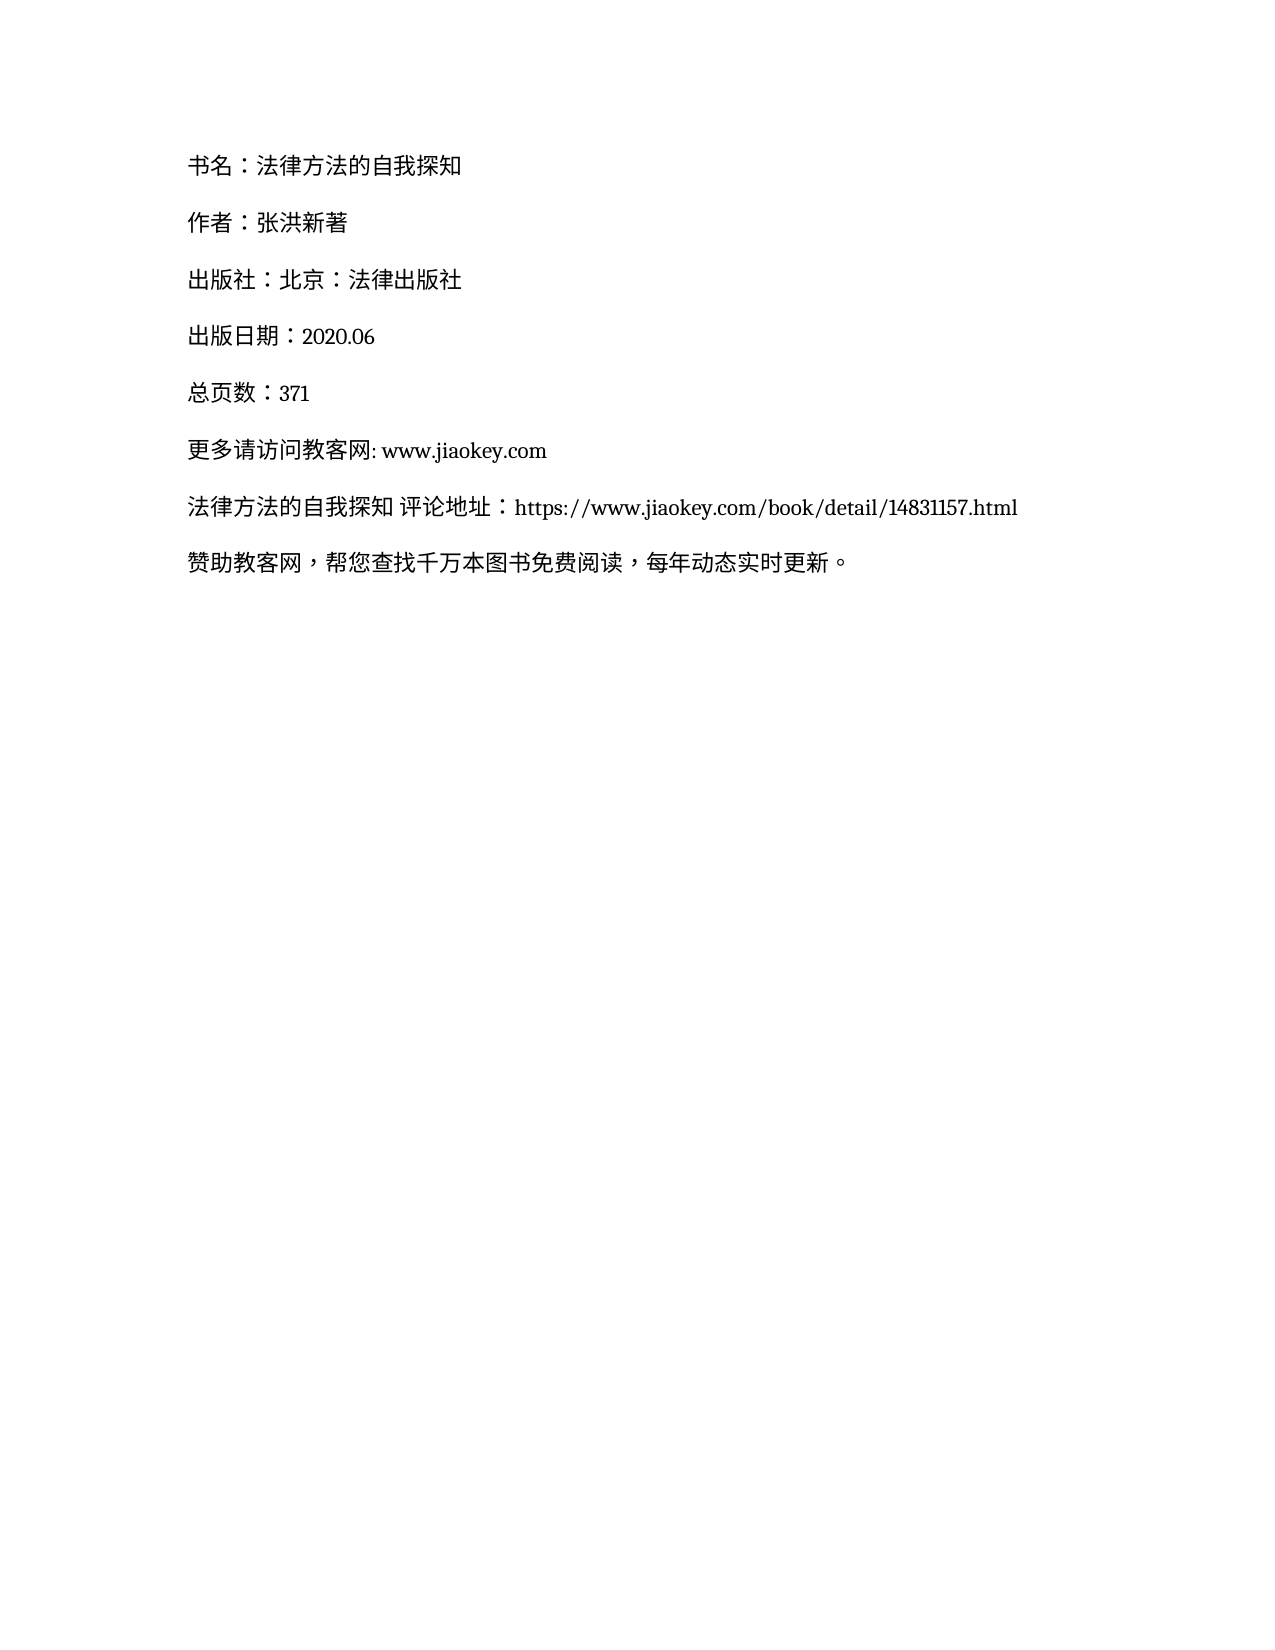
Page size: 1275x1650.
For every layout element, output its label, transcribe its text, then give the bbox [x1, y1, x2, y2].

text 总页数：371 [187, 377, 1087, 408]
text 作者：张洪新著 [187, 207, 1087, 238]
text 出版社：北京：法律出版社 [187, 263, 1087, 295]
text 书名：法律方法的自我探知 [187, 150, 1087, 181]
text 法律方法的自我探知 评论地址：https://www.jiaokey.com/book/detail/14831157.html [187, 491, 1087, 522]
text 更多请访问教客网: www.jiaokey.com [187, 434, 1087, 465]
text 出版日期：2020.06 [187, 320, 1087, 352]
text 赞助教客网，帮您查找千万本图书免费阅读，每年动态实时更新。 [187, 547, 1087, 579]
